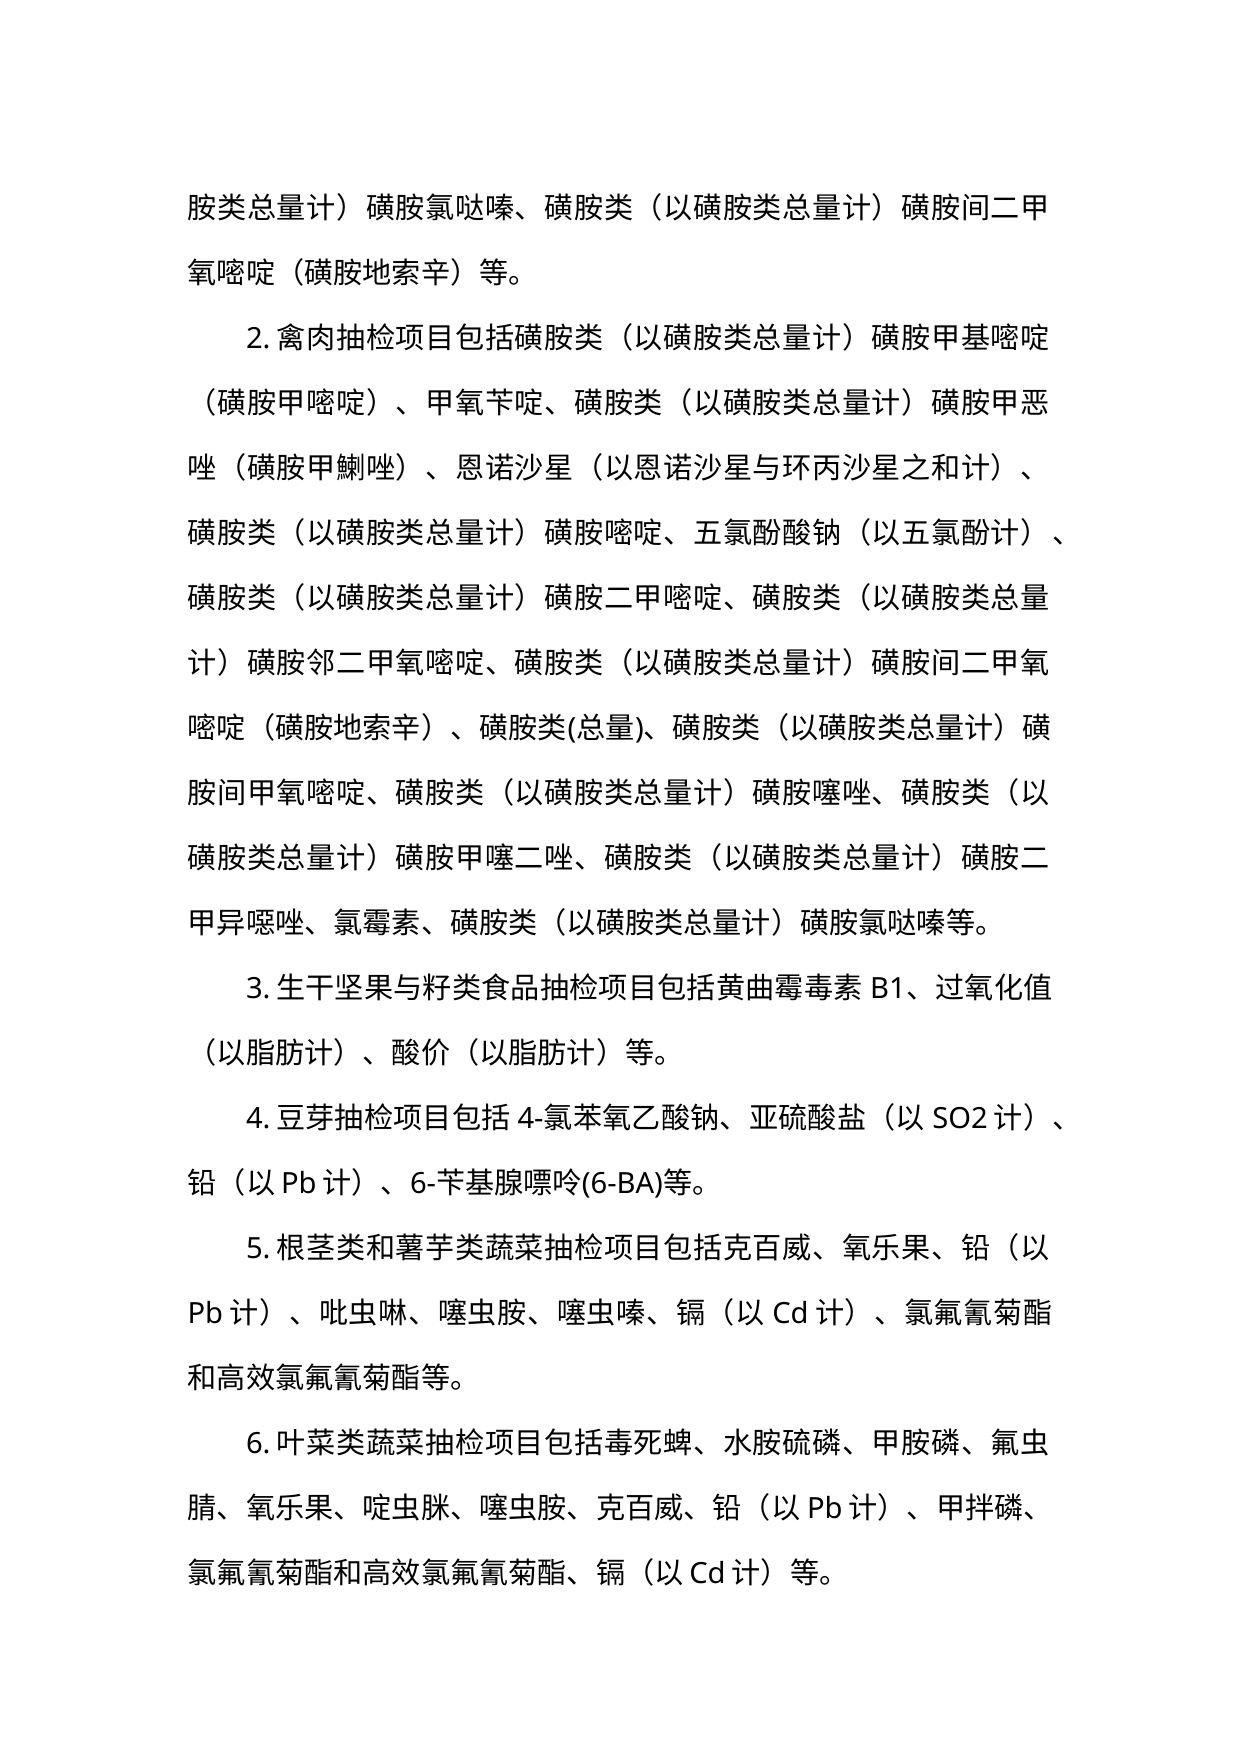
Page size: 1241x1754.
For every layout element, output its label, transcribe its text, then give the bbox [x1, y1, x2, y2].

text 2. 禽肉抽检项目包括磺胺类（以磺胺类总量计）磺胺甲基嘧啶（磺胺甲嘧啶）、甲氧苄啶、磺胺类（以磺胺类总量计）磺胺甲恶唑（磺胺甲鯻唑）、恩诺沙星（以恩诺沙星与环丙沙星之和计）、磺胺类（以磺胺类总量计）磺胺嘧啶、五氯酚酸钠（以五氯酚计）、磺胺类（以磺胺类总量计）磺胺二甲嘧啶、磺胺类（以磺胺类总量计）磺胺邻二甲氧嘧啶、磺胺类（以磺胺类总量计）磺胺间二甲氧嘧啶（磺胺地索辛）、磺胺类(总量)、磺胺类（以磺胺类总量计）磺胺间甲氧嘧啶、磺胺类（以磺胺类总量计）磺胺噻唑、磺胺类（以磺胺类总量计）磺胺甲噻二唑、磺胺类（以磺胺类总量计）磺胺二甲异噁唑、氯霉素、磺胺类（以磺胺类总量计）磺胺氯哒嗪等。 [187, 292, 1053, 942]
text 3. 生干坚果与籽类食品抽检项目包括黄曲霉毒素B1、过氧化值（以脂肪计）、酸价（以脂肪计）等。 [187, 942, 1053, 1072]
text 4. 豆芽抽检项目包括4-氯苯氧乙酸钠、亚硫酸盐（以SO2计）、铅（以Pb计）、6-苄基腺嘌呤(6-BA)等。 [187, 1072, 1053, 1202]
text 5. 根茎类和薯芋类蔬菜抽检项目包括克百威、氧乐果、铅（以Pb计）、吡虫啉、噻虫胺、噻虫嗪、镉（以Cd计）、氯氟氰菊酯和高效氯氟氰菊酯等。 [187, 1202, 1053, 1397]
text 6. 叶菜类蔬菜抽检项目包括毒死蜱、水胺硫磷、甲胺磷、氟虫腈、氧乐果、啶虫脒、噻虫胺、克百威、铅（以Pb计）、甲拌磷、氯氟氰菊酯和高效氯氟氰菊酯、镉（以Cd计）等。 [187, 1397, 1053, 1592]
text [187, 162, 1053, 292]
